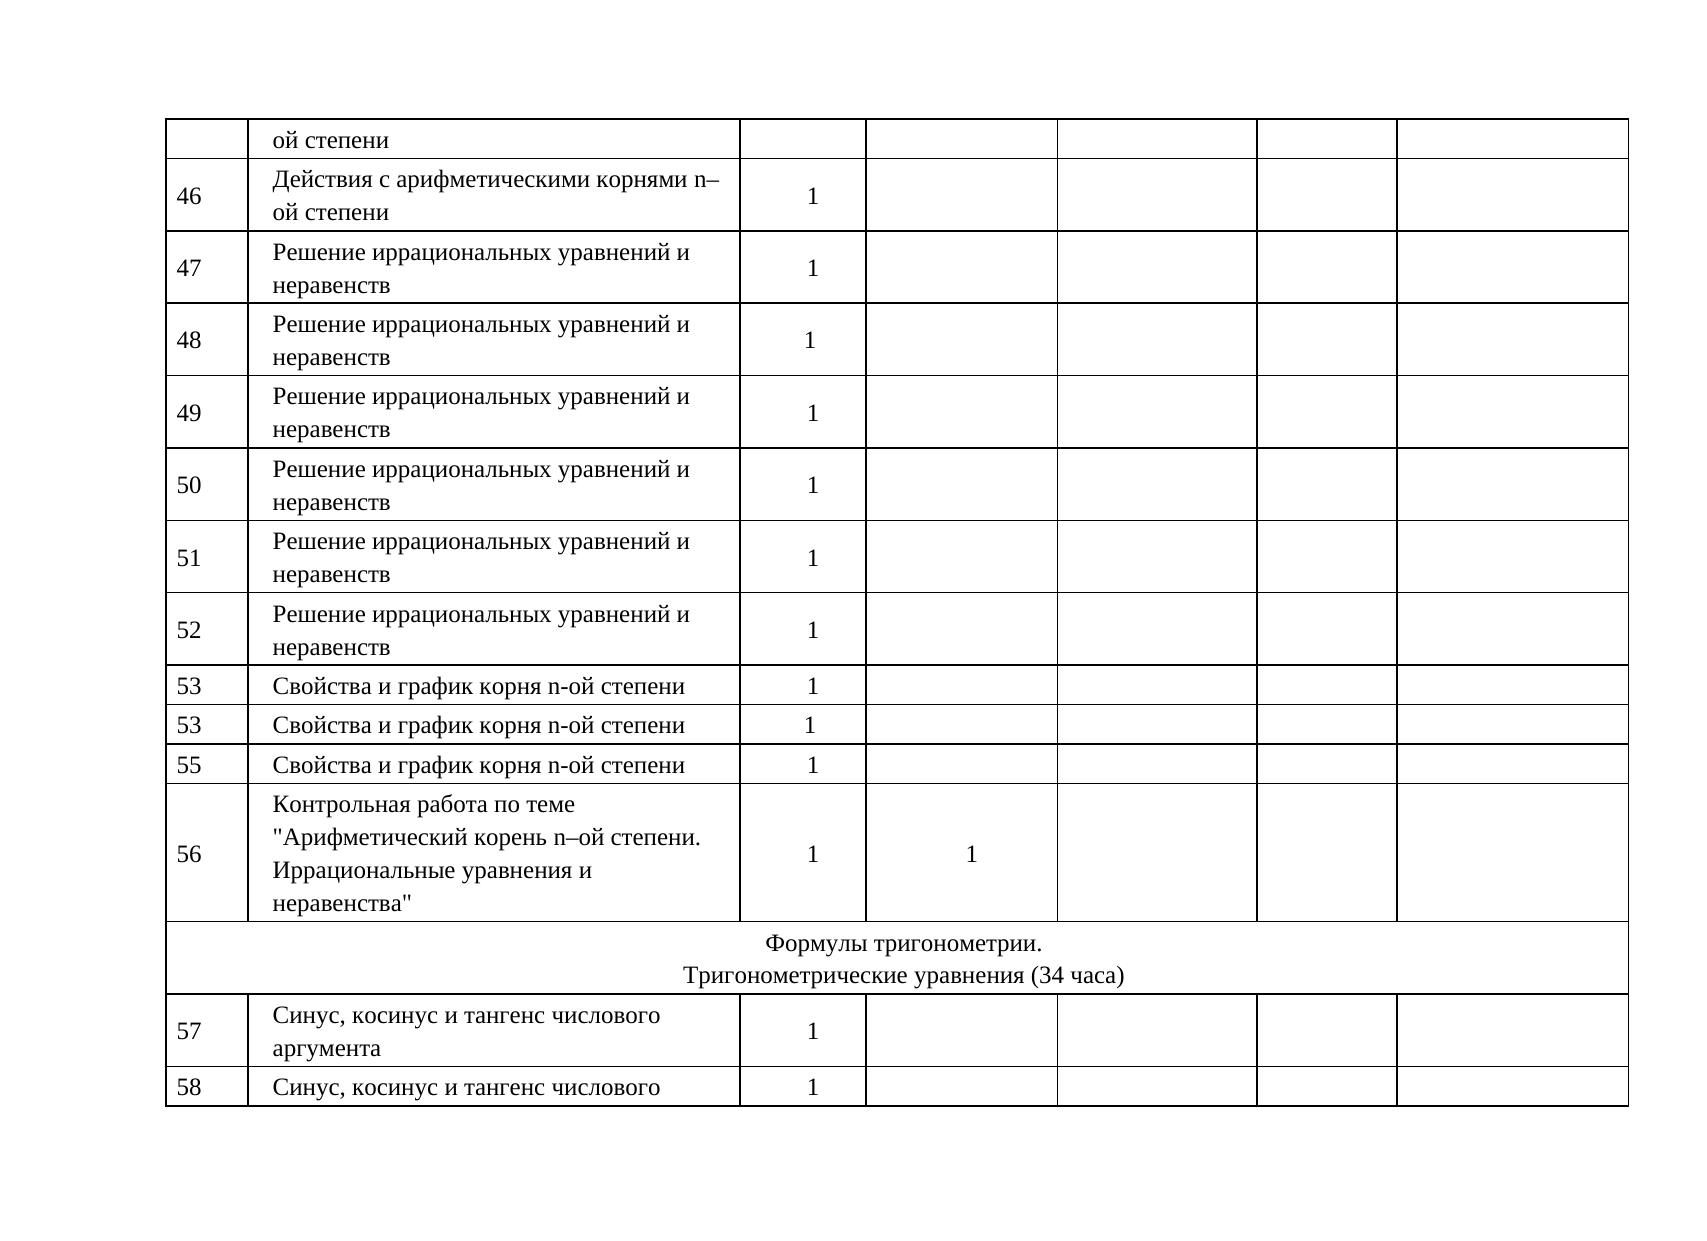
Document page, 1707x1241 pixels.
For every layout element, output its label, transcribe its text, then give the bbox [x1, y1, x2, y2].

table_cell 1 [741, 376, 865, 447]
table_cell [867, 1067, 1057, 1105]
table_cell [1258, 521, 1396, 592]
table_cell [1258, 666, 1396, 704]
table_cell [1258, 376, 1396, 447]
table_cell Решение иррациональных уравнений и неравенств [249, 521, 739, 592]
table_cell [1058, 120, 1256, 157]
table_cell [1058, 449, 1256, 519]
table_cell 53 [167, 705, 247, 743]
table_cell 1 [741, 593, 865, 664]
table_cell [1398, 159, 1628, 230]
table_cell 51 [167, 521, 247, 592]
table_cell [867, 745, 1057, 782]
table_cell [1258, 784, 1396, 921]
table_cell 1 [741, 666, 865, 704]
table_cell [867, 666, 1057, 704]
table_cell 1 [741, 995, 865, 1066]
table_cell [1058, 666, 1256, 704]
table_cell [1398, 705, 1628, 743]
table_cell [1398, 120, 1628, 157]
table_cell 1 [741, 784, 865, 921]
table_cell 50 [167, 449, 247, 519]
table_cell [1398, 995, 1628, 1066]
table_cell [1258, 304, 1396, 375]
table_cell 1 [741, 449, 865, 519]
table_cell [1398, 232, 1628, 302]
table_cell [867, 705, 1057, 743]
table_cell Решение иррациональных уравнений и неравенств [249, 449, 739, 519]
table_cell [867, 232, 1057, 302]
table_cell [249, 1067, 739, 1105]
table_cell 57 [167, 995, 247, 1066]
table_cell 56 [167, 784, 247, 921]
table_cell Решение иррациональных уравнений и неравенств [249, 232, 739, 302]
table_cell [1058, 784, 1256, 921]
table_cell [1398, 304, 1628, 375]
table_cell 48 [167, 304, 247, 375]
table_cell [1398, 593, 1628, 664]
table_cell [1058, 304, 1256, 375]
table_cell [1398, 784, 1628, 921]
table_cell [867, 159, 1057, 230]
table_cell [1058, 159, 1256, 230]
table_cell [1398, 1067, 1628, 1105]
table_cell [867, 521, 1057, 592]
table_cell 58 [167, 1067, 247, 1105]
table_cell [1398, 666, 1628, 704]
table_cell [249, 120, 739, 157]
table_cell 53 [167, 666, 247, 704]
table_cell Свойства и график корня n-ой степени [249, 666, 739, 704]
table_cell 49 [167, 376, 247, 447]
table_cell 52 [167, 593, 247, 664]
table_cell 1 [741, 745, 865, 782]
table_cell 1 [741, 1067, 865, 1105]
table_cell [249, 159, 739, 230]
table_cell 1 [741, 120, 865, 157]
table_cell Формулы тригонометрии. Тригонометрические уравнения (34 часа) [167, 922, 1628, 993]
table_cell [1258, 449, 1396, 519]
table_cell [867, 376, 1057, 447]
table_cell [1058, 232, 1256, 302]
table_cell 46 [167, 159, 247, 230]
table_cell [1258, 232, 1396, 302]
table_cell 45 [167, 120, 247, 157]
table_cell [867, 995, 1057, 1066]
table_cell 1 [741, 705, 865, 743]
table_cell [1058, 705, 1256, 743]
table_cell Свойства и график корня n-ой степени [249, 705, 739, 743]
table_cell [1058, 995, 1256, 1066]
table_cell [1058, 376, 1256, 447]
table_cell [867, 304, 1057, 375]
table_cell [1258, 120, 1396, 157]
table_cell [1398, 745, 1628, 782]
table_cell [1258, 745, 1396, 782]
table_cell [249, 995, 739, 1066]
table_cell [867, 449, 1057, 519]
table_cell [1258, 159, 1396, 230]
table_cell [1258, 705, 1396, 743]
table_cell [1398, 376, 1628, 447]
table_cell Решение иррациональных уравнений и неравенств [249, 593, 739, 664]
table_cell 1 [741, 304, 865, 375]
table_cell 47 [167, 232, 247, 302]
table_cell 1 [867, 784, 1057, 921]
table_cell Решение иррациональных уравнений и неравенств [249, 376, 739, 447]
table_cell 1 [741, 159, 865, 230]
table_cell [867, 120, 1057, 157]
table_cell [1058, 745, 1256, 782]
table_cell [1398, 521, 1628, 592]
table_cell 1 [741, 232, 865, 302]
table_cell 1 [741, 521, 865, 592]
table_cell Решение иррациональных уравнений и неравенств [249, 304, 739, 375]
table_cell [1398, 449, 1628, 519]
table_cell [1058, 593, 1256, 664]
table_cell [1058, 521, 1256, 592]
table_cell [1058, 1067, 1256, 1105]
table_cell [867, 593, 1057, 664]
table_cell Свойства и график корня n-ой степени [249, 745, 739, 782]
table_cell 55 [167, 745, 247, 782]
table_cell [1258, 1067, 1396, 1105]
table_cell [1258, 995, 1396, 1066]
table_cell [1258, 593, 1396, 664]
table_cell Контрольная работа по теме "Арифметический корень n–ой степени. Иррациональные уравнения и неравенства" [249, 784, 739, 921]
